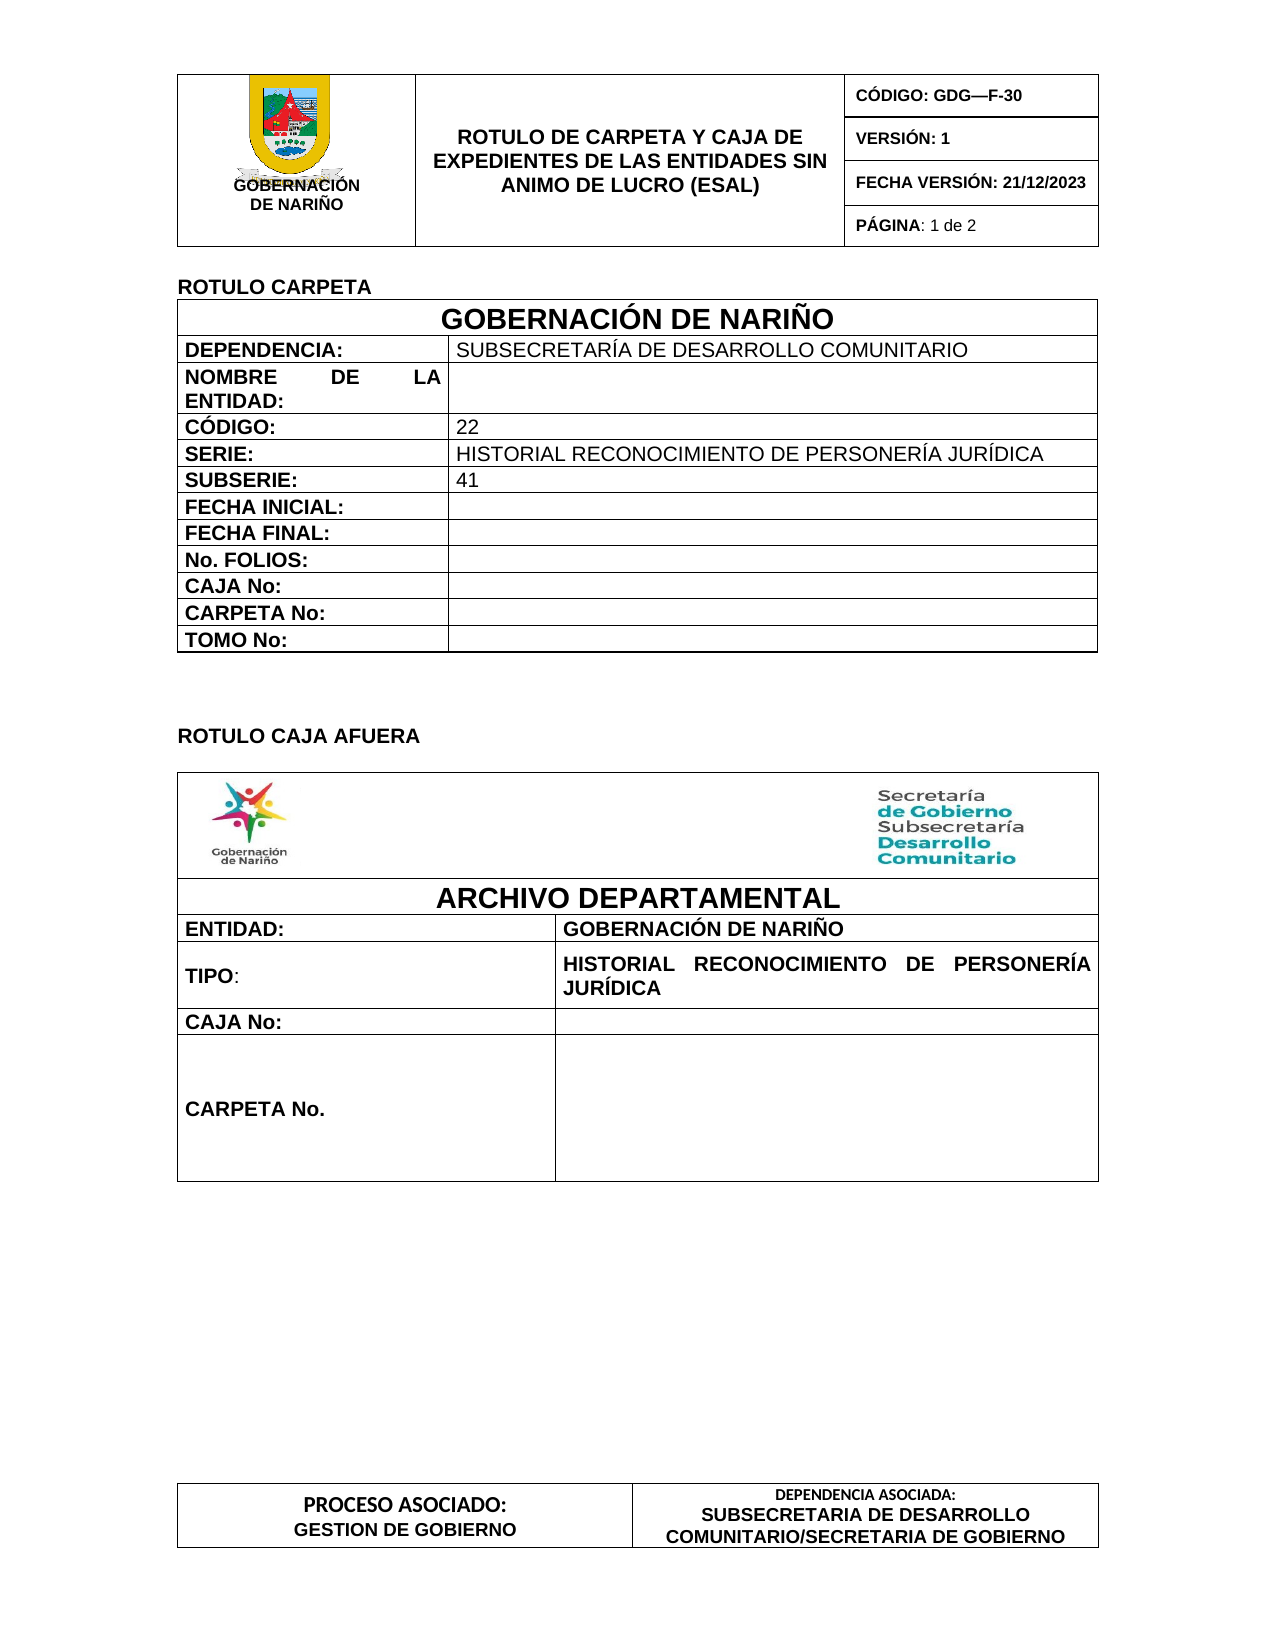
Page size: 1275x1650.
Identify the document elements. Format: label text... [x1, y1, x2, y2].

table_cell [449, 626, 1097, 651]
table_cell SUBSECRETARÍA DE DESARROLLO COMUNITARIO [449, 336, 1097, 362]
table_cell CARPETA No: [178, 599, 448, 625]
table_cell [449, 599, 1097, 625]
table_cell ARCHIVO DEPARTAMENTAL [178, 879, 1098, 914]
table_cell 41 [449, 467, 1097, 492]
table_cell FECHA FINAL: [178, 520, 448, 545]
table_cell [449, 573, 1097, 598]
text ROTULO CAJA AFUERA [177, 724, 1098, 748]
table_cell HISTORIAL RECONOCIMIENTO DE PERSONERÍA JURÍDICA [556, 942, 1098, 1007]
table_cell [449, 520, 1097, 545]
table_cell CARPETA No. [178, 1035, 555, 1181]
table_cell SUBSERIE: [178, 467, 448, 492]
table_cell HISTORIAL RECONOCIMIENTO DE PERSONERÍA JURÍDICA [449, 440, 1097, 466]
table_cell NOMBRE DE LA ENTIDAD: [178, 363, 448, 412]
table_cell TOMO No: [178, 626, 448, 651]
table_cell [556, 1009, 1098, 1034]
text ROTULO CARPETA [177, 275, 1098, 299]
table_cell TIPO: [178, 942, 555, 1007]
table_cell [556, 1035, 1098, 1181]
table_cell CAJA No: [178, 1009, 555, 1034]
picture [234, 75, 344, 187]
table_cell [449, 363, 1097, 412]
table_cell No. FOLIOS: [178, 546, 448, 572]
table_header GOBERNACIÓN DE NARIÑO [178, 300, 1097, 335]
table_cell CÓDIGO: [178, 414, 448, 439]
table_cell [449, 493, 1097, 519]
table_cell FECHA INICIAL: [178, 493, 448, 519]
picture [249, 181, 256, 187]
table_cell CAJA No: [178, 573, 448, 598]
table_cell DEPENDENCIA: [178, 336, 448, 362]
table_cell ENTIDAD: [178, 915, 555, 941]
table_cell SERIE: [178, 440, 448, 466]
table_cell 22 [449, 414, 1097, 439]
table_cell [449, 546, 1097, 572]
table_cell GOBERNACIÓN DE NARIÑO [556, 915, 1098, 941]
table_header [178, 773, 1098, 878]
